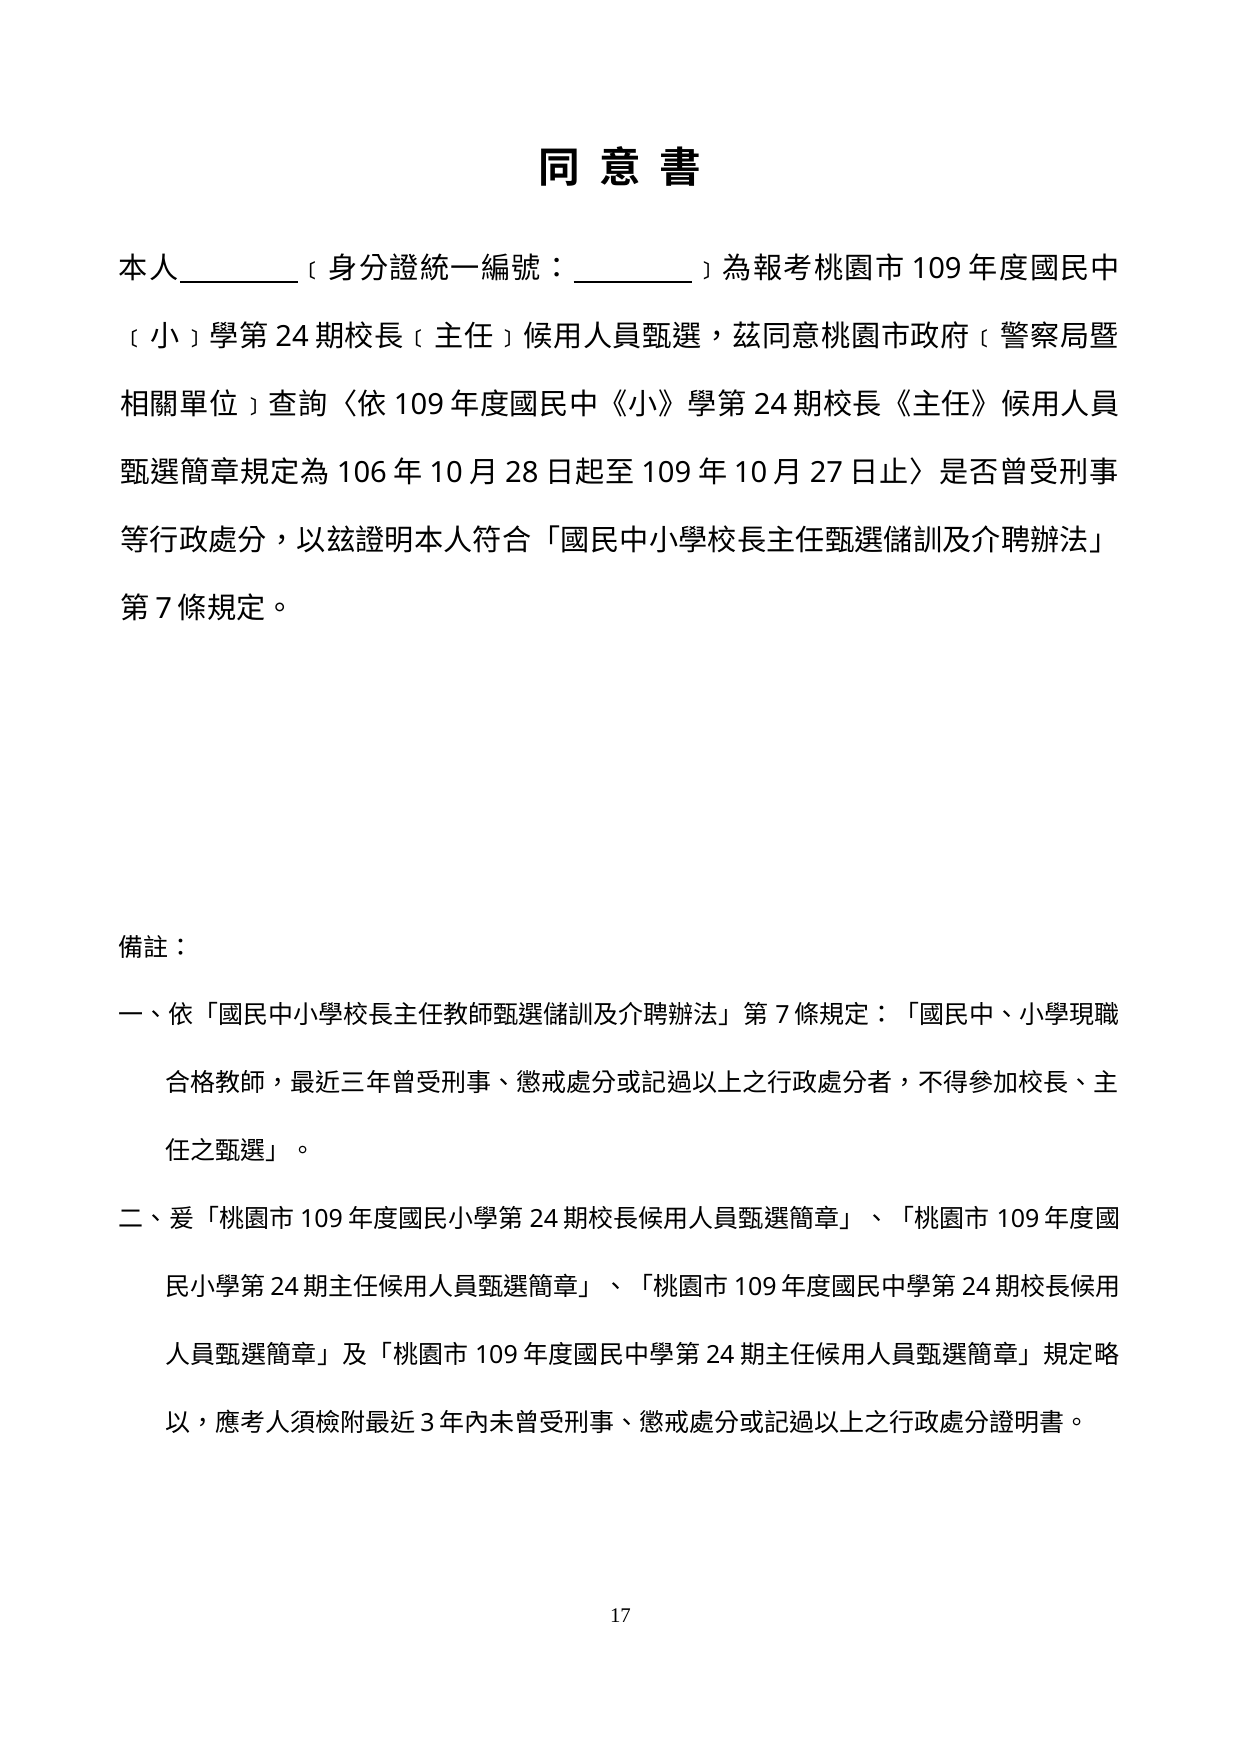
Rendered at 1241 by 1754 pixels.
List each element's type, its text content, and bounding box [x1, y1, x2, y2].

text 本人 ﹝身分證統一編號： ﹞為報考桃園市109年度國民中﹝小﹞學第24期校長﹝主任﹞候用人員甄選，茲同意桃園市政府﹝警察局暨相關單位﹞查詢〈依109年度國民中《小》學第24期校長《主任》候用人員甄選簡章規定為106年10月28日起至109年10月27日止〉是否曾受刑事等行政處分，以玆證明本人符合「國民中小學校長主任甄選儲訓及介聘辦法」第7條規定。 [119, 232, 1120, 639]
text 備註： [119, 911, 1120, 979]
text 二、爰「桃園市109年度國民小學第24期校長候用人員甄選簡章」、「桃園市109年度國民小學第24期主任候用人員甄選簡章」、「桃園市109年度國民中學第24期校長候用人員甄選簡章」及「桃園市109年度國民中學第24期主任候用人員甄選簡章」規定略以，應考人須檢附最近3年內未曾受刑事、懲戒處分或記過以上之行政處分證明書。 [119, 1183, 1120, 1454]
text 一、依「國民中小學校長主任教師甄選儲訓及介聘辦法」第7條規定：「國民中、小學現職合格教師，最近三年曾受刑事、懲戒處分或記過以上之行政處分者，不得參加校長、主任之甄選」。 [119, 979, 1120, 1183]
text 同 意 書 [120, 130, 1120, 198]
